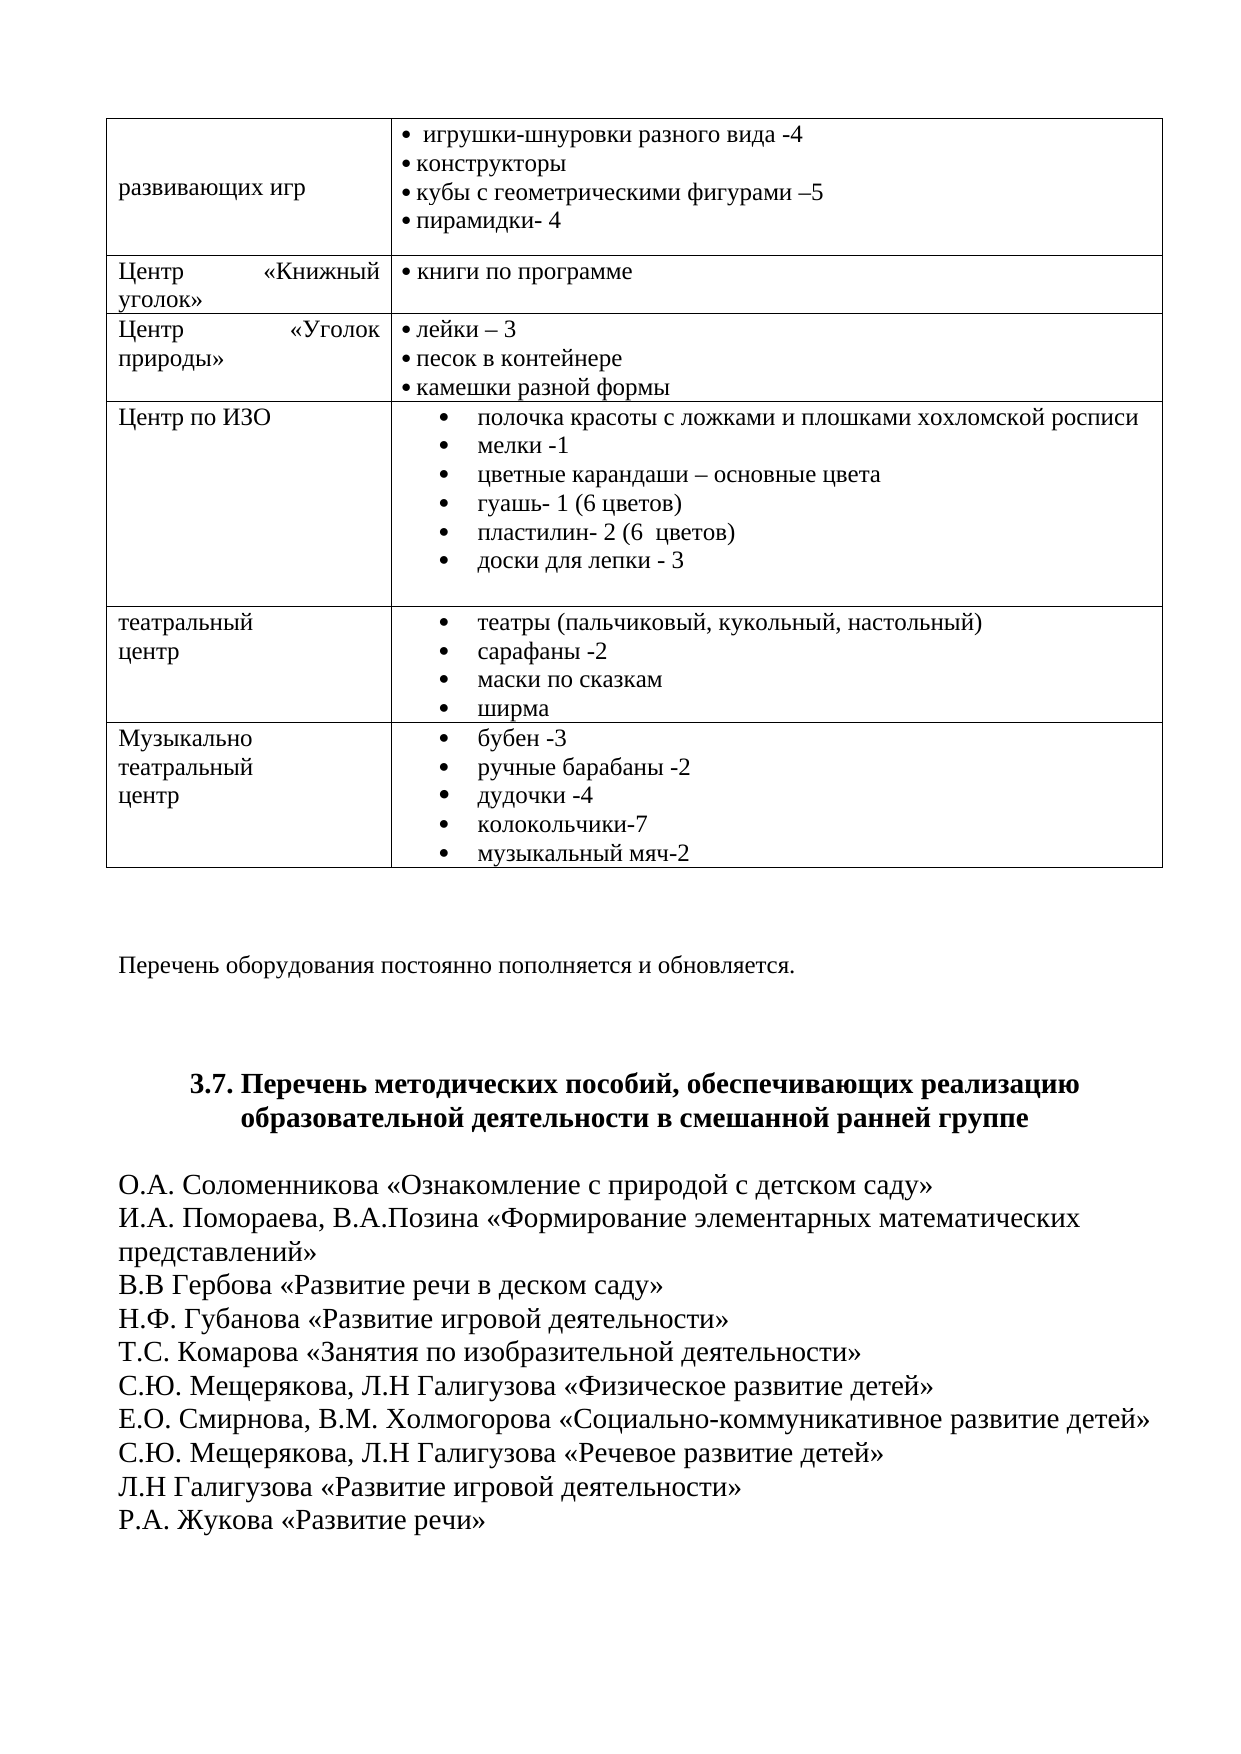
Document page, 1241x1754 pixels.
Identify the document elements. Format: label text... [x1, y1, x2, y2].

table_cell театральный центр [107, 607, 391, 722]
text Е.О. Смирнова, В.М. Холмогорова «Социально-коммуникативное развитие детей» [118, 1402, 1152, 1435]
text Т.С. Комарова «Занятия по изобразительной деятельности» [118, 1334, 1152, 1368]
table_cell бубен -3 ручные барабаны -2 дудочки -4 колокольчики-7 музыкальный мяч-2 [392, 723, 477, 867]
table_cell полочка красоты с ложками и плошками хохломской росписи мелки -1 цветные карандаши – основные цвета гуашь- 1 (6 цветов) пластилин- 2 (6 цветов) доски для лепки - 3 [392, 402, 1162, 606]
text С.Ю. Мещерякова, Л.Н Галигузова «Физическое развитие детей» [118, 1368, 1152, 1402]
table_cell театры (пальчиковый, кукольный, настольный) сарафаны -2 маски по сказкам ширма [392, 607, 1162, 722]
table_cell книги по программе [392, 256, 1162, 313]
table_cell Центр «Книжный уголок» [107, 256, 391, 313]
text Н.Ф. Губанова «Развитие игровой деятельности» [118, 1301, 1152, 1334]
text В.В Гербова «Развитие речи в деском саду» [118, 1267, 1152, 1301]
table_cell Центр развивающих игр [107, 119, 391, 255]
table_cell бубен -3 ручные барабаны -2 дудочки -4 колокольчики-7 музыкальный мяч-2 [567, 723, 1162, 867]
table_cell Центр по ИЗО [107, 402, 391, 606]
text Л.Н Галигузова «Развитие игровой деятельности» [118, 1469, 1152, 1502]
text С.Ю. Мещерякова, Л.Н Галигузова «Речевое развитие детей» [118, 1435, 1152, 1469]
text Перечень оборудования постоянно пополняется и обновляется. [118, 956, 1152, 978]
table_cell вкладыши разной формы -1 игрушки-шнуровки разного вида -4 конструкторы кубы с геометрическими фигурами –5 пирамидки- 4 [392, 119, 1162, 255]
text 3.7. Перечень методических пособий, обеспечивающих реализацию образовательной деятельности в смешанной ранней группе [118, 1066, 1152, 1133]
text Р.А. Жукова «Развитие речи» [118, 1502, 1152, 1536]
table_cell Центр «Уголок природы» [107, 314, 391, 401]
text И.А. Помораева, В.А.Позина «Формирование элементарных математических представлений» [118, 1200, 1152, 1267]
text О.А. Соломенникова «Ознакомление с природой с детском саду» [118, 1167, 1152, 1200]
table_cell лейки – 3 песок в контейнере камешки разной формы [516, 314, 1162, 401]
table_cell Музыкально театральный центр [107, 723, 391, 867]
